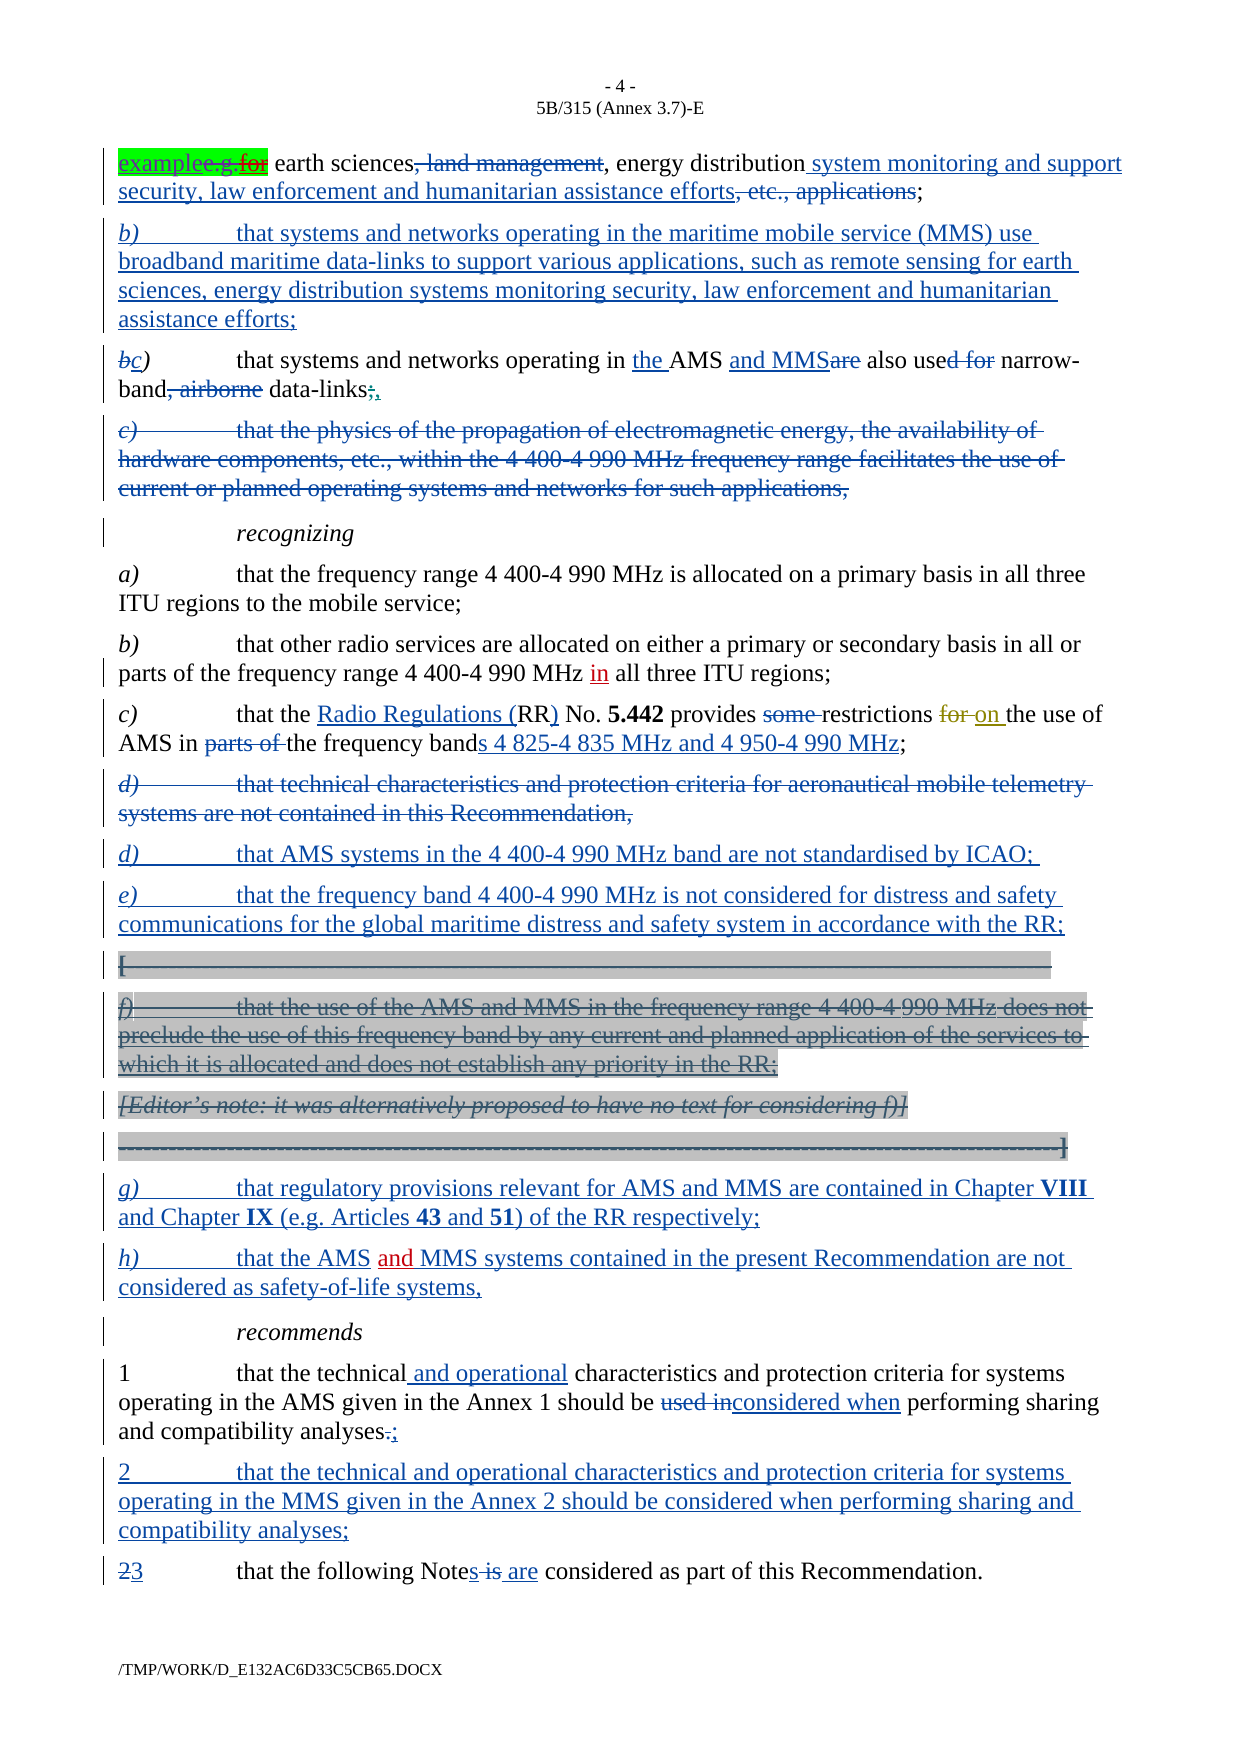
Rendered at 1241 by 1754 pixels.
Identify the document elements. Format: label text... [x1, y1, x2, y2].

text 1 that the technical characteristics and protection criteria for systems operating in the AMS given in the Annex 1 should be performing sharing and compatibility analyses [118, 1358, 1122, 1445]
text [118, 148, 1122, 205]
text recommends [236, 1317, 1122, 1346]
text that the following Note considered as part of this Recommendation. [118, 1556, 1122, 1585]
text a) that the frequency range 4 400-4 990 MHz is allocated on a primary basis in all three ITU regions to the mobile service; [118, 559, 1122, 617]
text recognizing [236, 518, 1122, 547]
text b) that other radio services are allocated on either a primary or secondary basis in all or parts of the frequency range 4 400-4 990 MHz all three ITU regions; [118, 629, 1122, 687]
text ) that systems and networks operating in AMS also use narrow-band data-links [118, 345, 1122, 403]
text c) that the RR No. 5.442 provides restrictions the use of AMS in the frequency band; [118, 699, 1122, 757]
